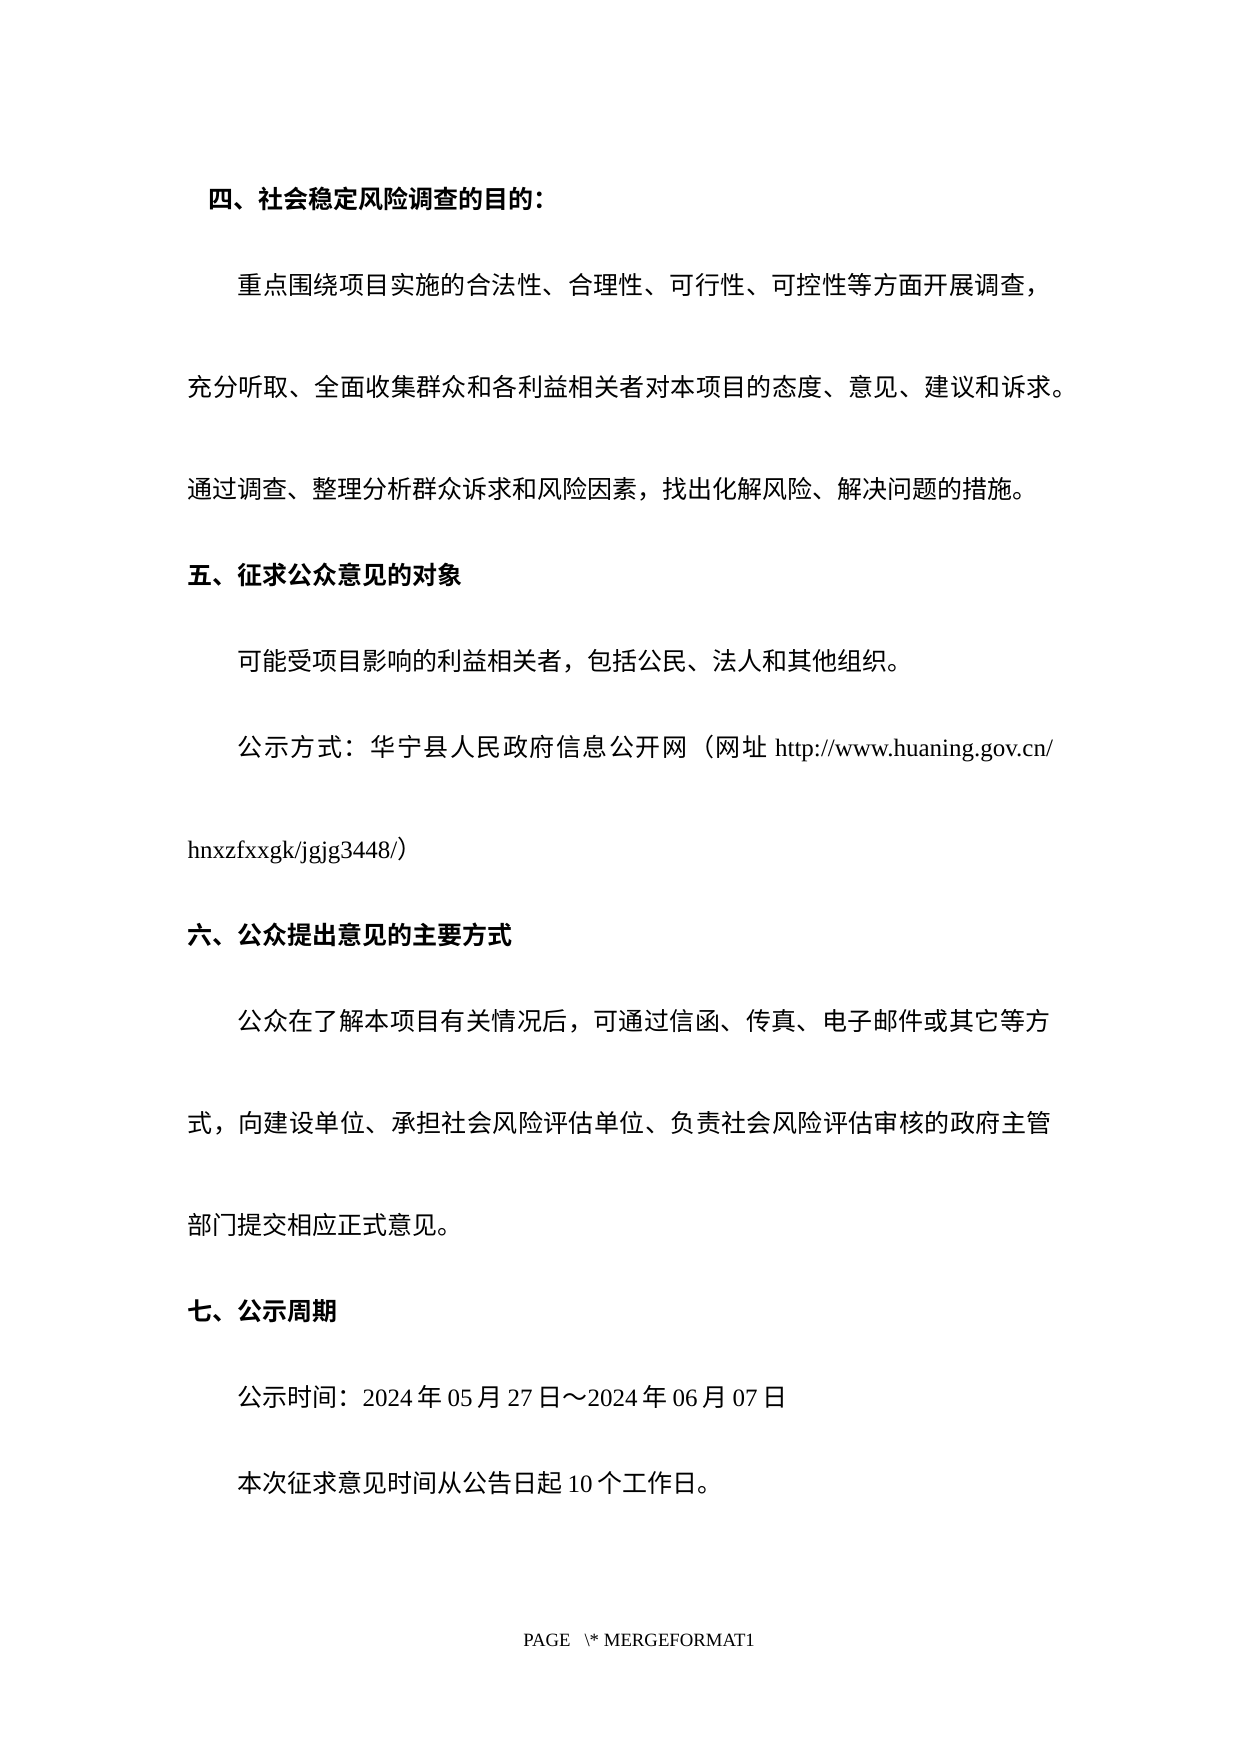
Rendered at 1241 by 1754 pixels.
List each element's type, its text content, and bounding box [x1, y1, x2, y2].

text 四、社会稳定风险调查的目的： [187, 164, 1053, 232]
text 七、公示周期 [187, 1276, 1053, 1343]
text 五、征求公众意见的对象 [187, 540, 1053, 608]
text 本次征求意见时间从公告日起10个工作日。 [187, 1448, 1053, 1516]
text 公众在了解本项目有关情况后，可通过信函、传真、电子邮件或其它等方式，向建设单位、承担社会风险评估单位、负责社会风险评估审核的政府主管部门提交相应正式意见。 [187, 986, 1053, 1257]
text 重点围绕项目实施的合法性、合理性、可行性、可控性等方面开展调查，充分听取、全面收集群众和各利益相关者对本项目的态度、意见、建议和诉求。通过调查、整理分析群众诉求和风险因素，找出化解风险、解决问题的措施。 [187, 250, 1053, 522]
text 可能受项目影响的利益相关者，包括公民、法人和其他组织。 [187, 626, 1053, 694]
text 公示方式：华宁县人民政府信息公开网（网址http://www.huaning.gov.cn/hnxzfxxgk/jgjg3448/） [187, 712, 1053, 882]
text 公示时间：2024年05月27日～2024年06月07日 [187, 1362, 1053, 1429]
text 六、公众提出意见的主要方式 [187, 900, 1053, 968]
